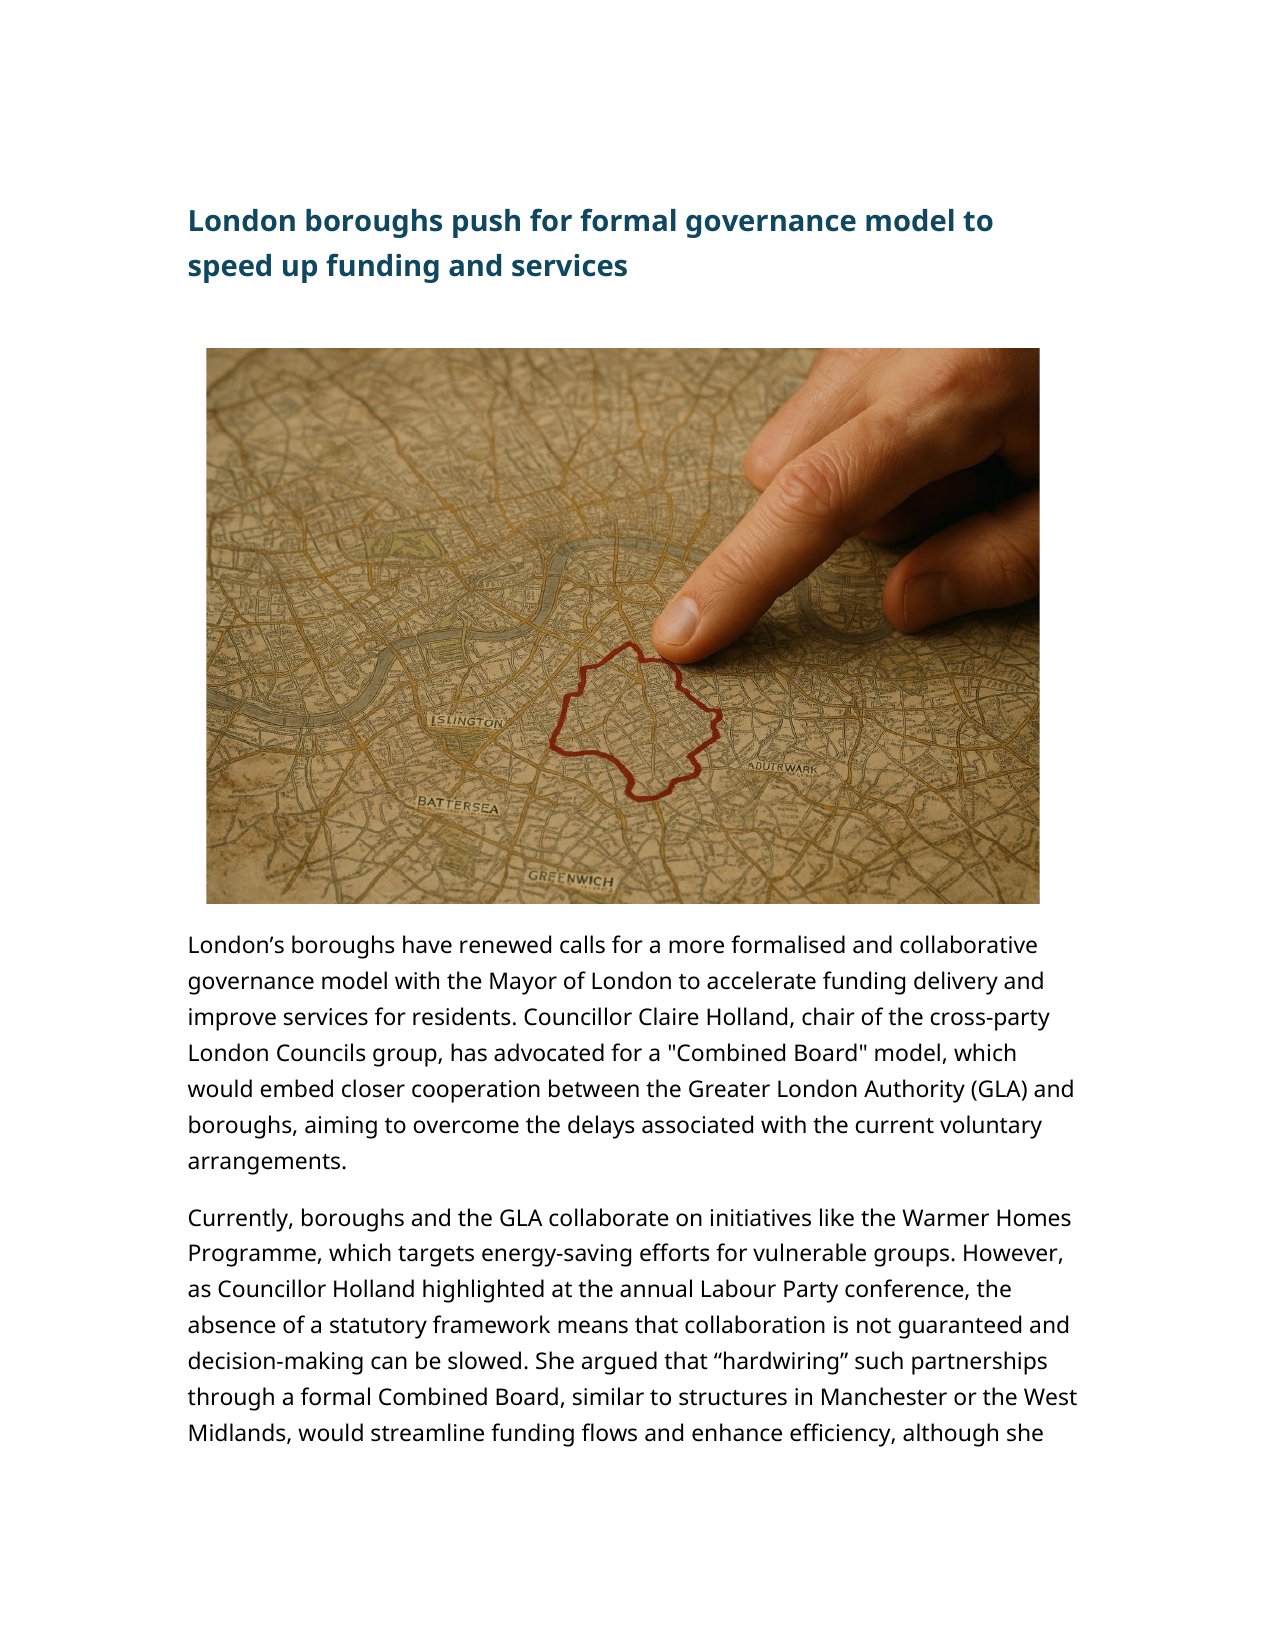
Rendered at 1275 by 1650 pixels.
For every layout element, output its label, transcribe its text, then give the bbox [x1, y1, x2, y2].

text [187, 1201, 1087, 1448]
subtitle London boroughs push for formal governance model to speed up funding and services [187, 200, 1087, 285]
text London’s boroughs have renewed calls for a more formalised and collaborative governance model with the Mayor of London to accelerate funding delivery and improve services for residents. Councillor Claire Holland, chair of the cross-party London Councils group, has advocated for a "Combined Board" model, which would embed closer cooperation between the Greater London Authority (GLA) and boroughs, aiming to overcome the delays associated with the current voluntary arrangements. [187, 929, 1087, 1176]
picture [206, 348, 1040, 904]
